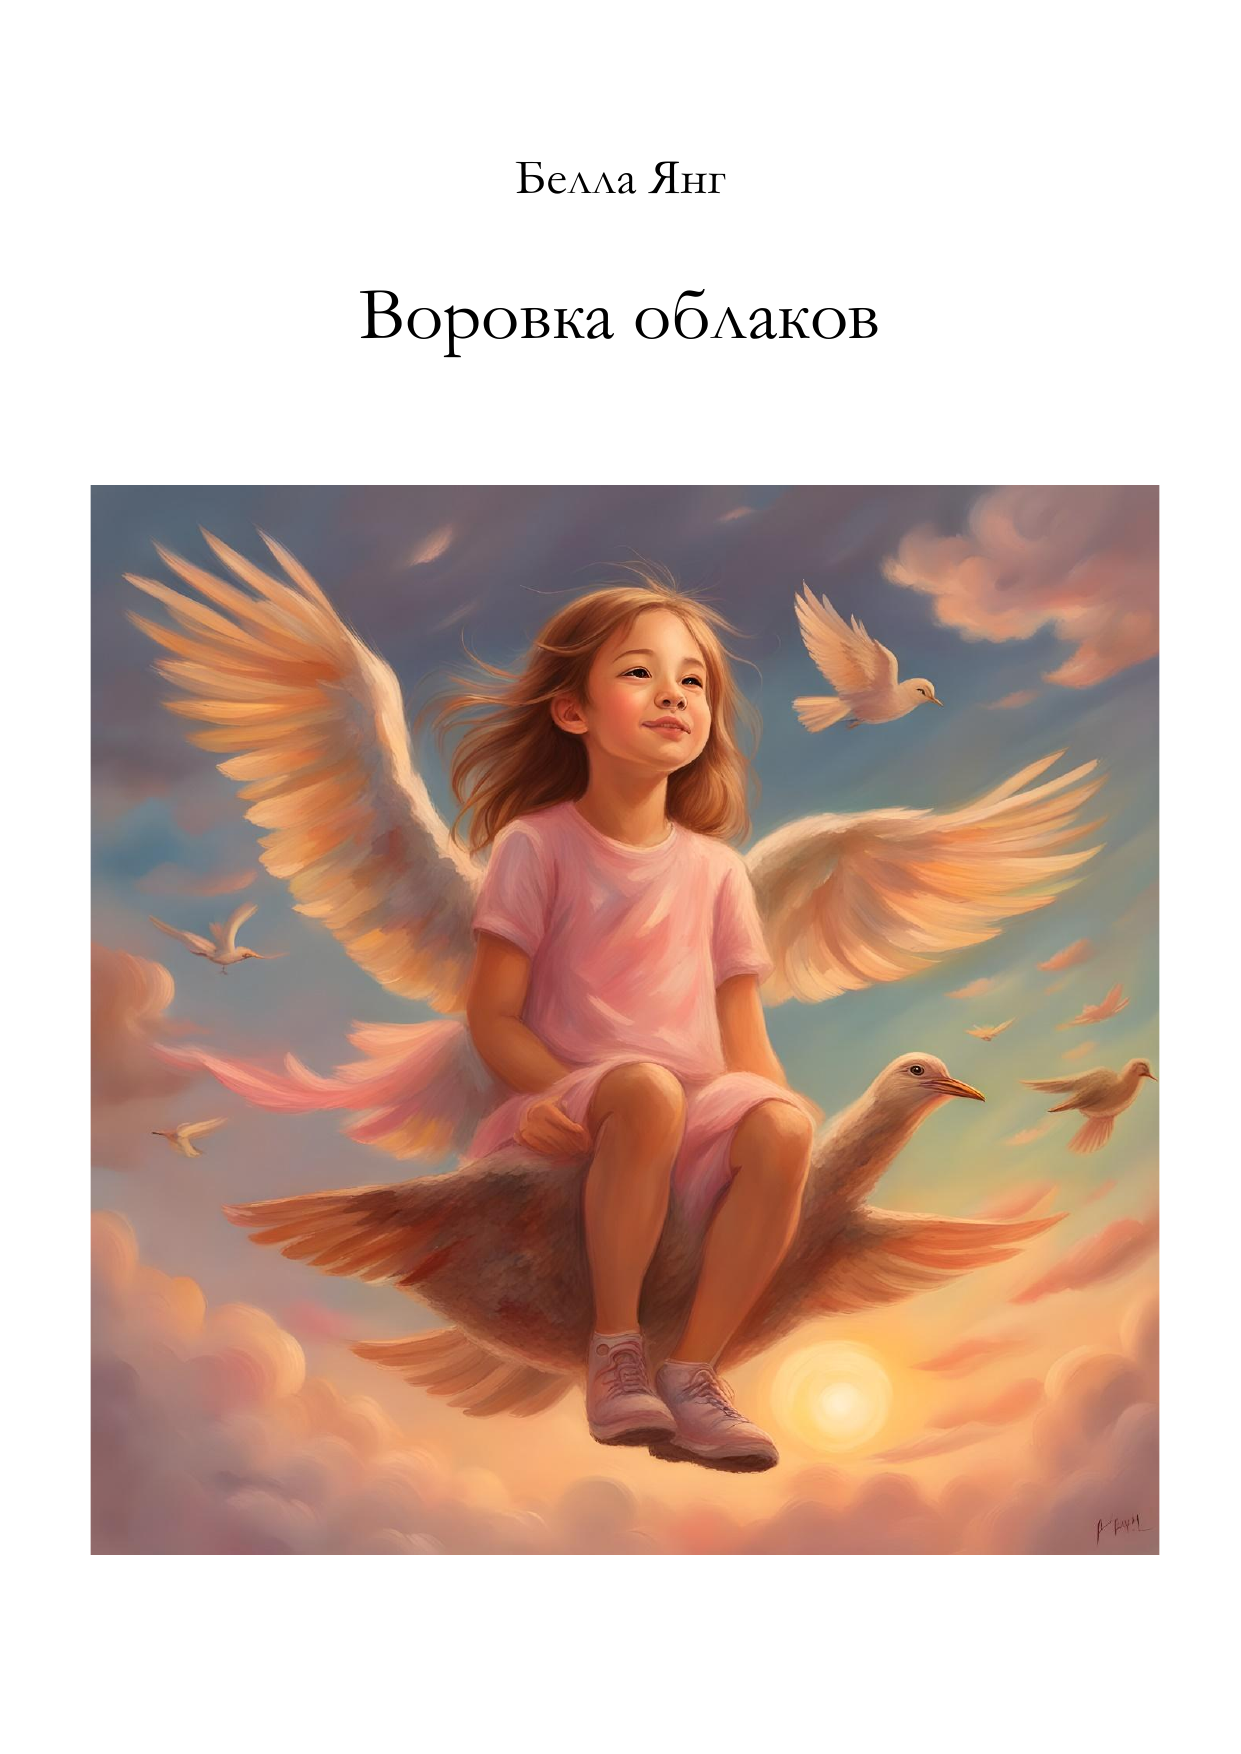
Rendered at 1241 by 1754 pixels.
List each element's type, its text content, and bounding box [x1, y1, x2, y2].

picture [90, 485, 1160, 1555]
text Белла Янг Воровка облаков [150, 150, 1090, 358]
